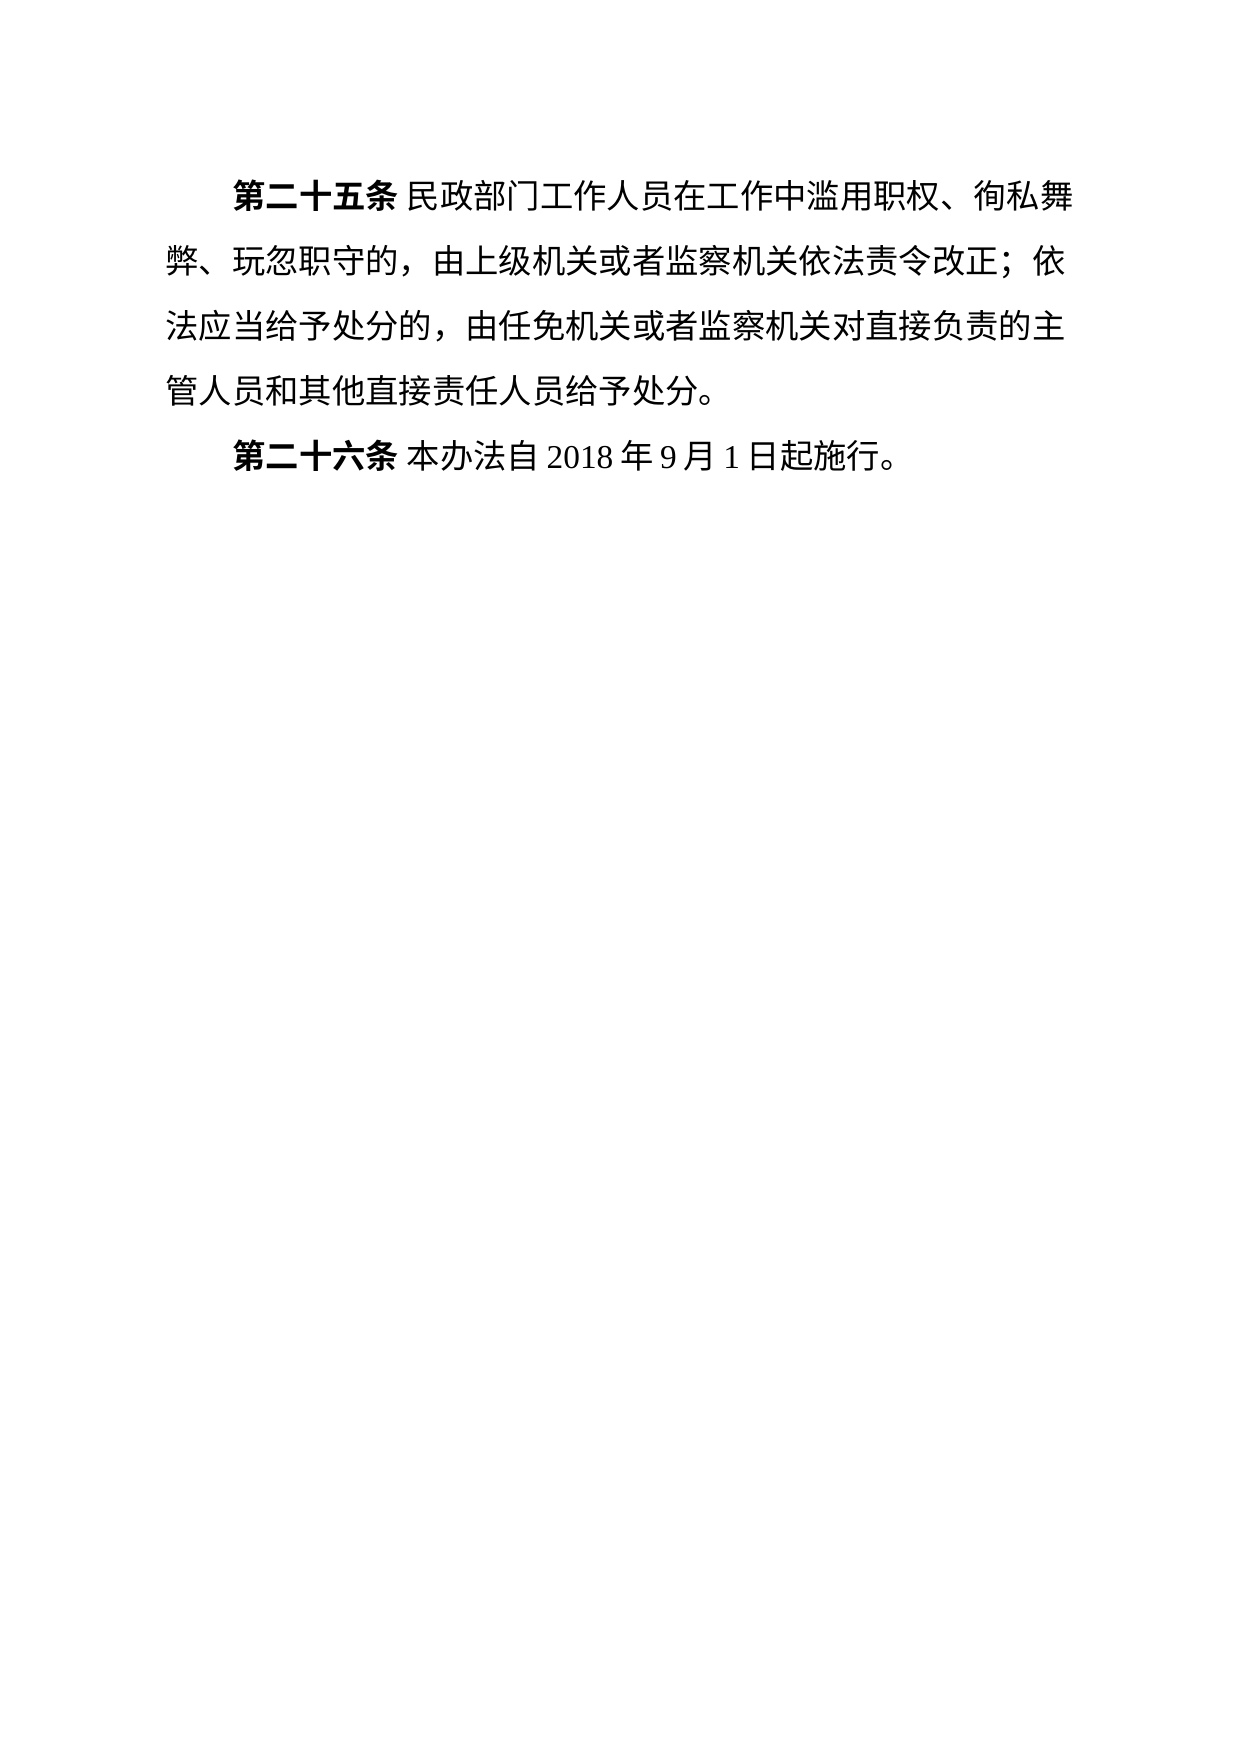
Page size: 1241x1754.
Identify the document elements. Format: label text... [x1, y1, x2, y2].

text 第二十六条 本办法自2018年9月1日起施行。 [165, 422, 1087, 487]
text 第二十五条 民政部门工作人员在工作中滥用职权、徇私舞弊、玩忽职守的，由上级机关或者监察机关依法责令改正；依法应当给予处分的，由任免机关或者监察机关对直接负责的主管人员和其他直接责任人员给予处分。 [165, 162, 1087, 422]
